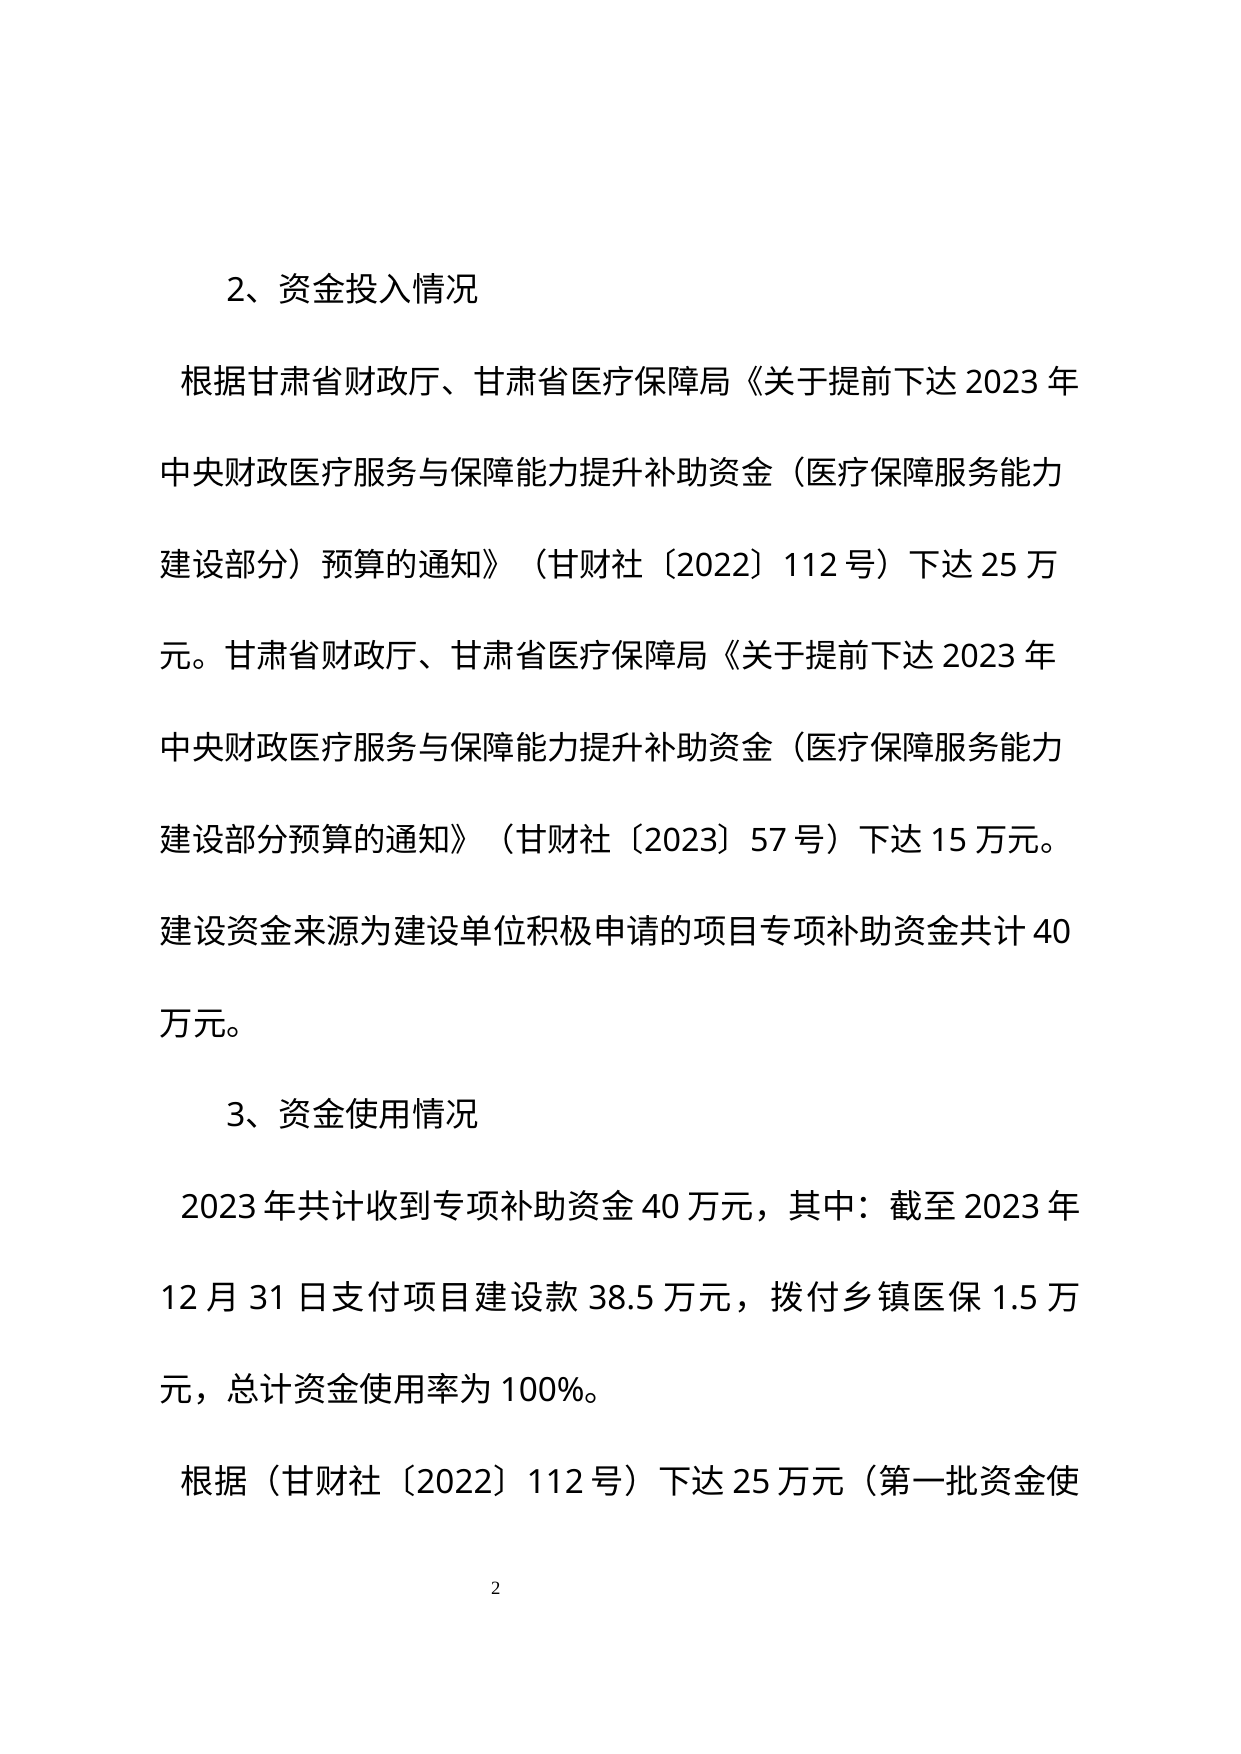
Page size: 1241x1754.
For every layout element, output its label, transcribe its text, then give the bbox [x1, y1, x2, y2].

list 3、资金使用情况 [159, 1066, 1081, 1158]
text 2023年共计收到专项补助资金40万元，其中：截至2023年12月31日支付项目建设款38.5万元，拨付乡镇医保1.5万元，总计资金使用率为100%。 [159, 1158, 1081, 1433]
text 根据甘肃省财政厅、甘肃省医疗保障局《关于提前下达 2023 年中央财政医疗服务与保障能力提升补助资金（医疗保障服务能力建设部分）预算的通知》（甘财社〔2022〕112号）下达 25 万元。甘肃省财政厅、甘肃省医疗保障局《关于提前下达 2023 年中央财政医疗服务与保障能力提升补助资金（医疗保障服务能力建设部分预算的通知》（甘财社〔2023〕57号）下达 15 万元。建设资金来源为建设单位积极申请的项目专项补助资金共计40万元。 [159, 333, 1081, 1066]
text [159, 1433, 1081, 1524]
text 2、资金投入情况 [159, 241, 1081, 333]
